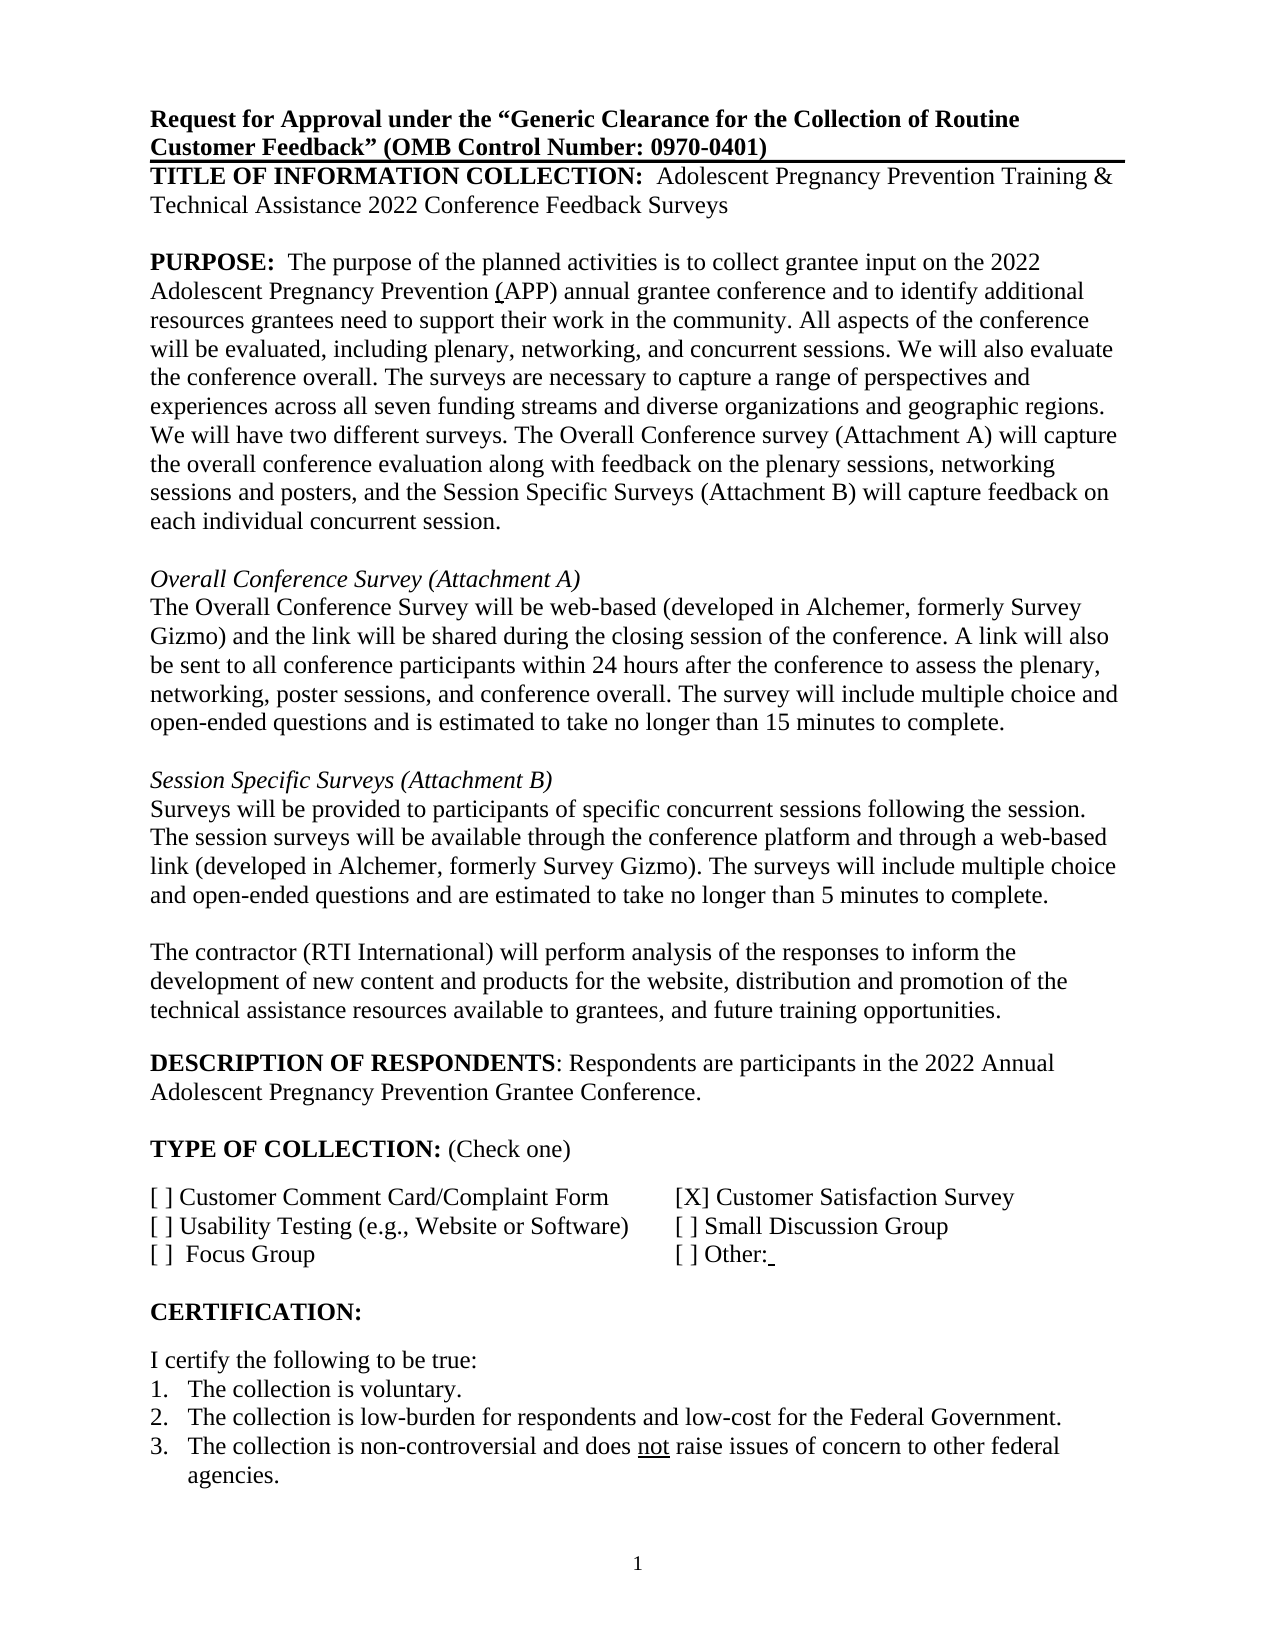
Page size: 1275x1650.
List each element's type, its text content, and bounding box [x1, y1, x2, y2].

text Session Specific Surveys (Attachment B) [150, 765, 1125, 794]
list The collection is non-controversial and does not raise issues of concern to other federal agencies. [150, 1431, 1125, 1489]
text [ ] Customer Comment Card/Complaint Form [X] Customer Satisfaction Survey [150, 1182, 1125, 1211]
text CERTIFICATION: [150, 1297, 1125, 1326]
text The contractor (RTI International) will perform analysis of the responses to inform the development of new content and products for the website, distribution and promotion of the technical assistance resources available to grantees, and future training opportunities. [150, 937, 1125, 1024]
text TYPE OF COLLECTION: (Check one) [150, 1134, 1125, 1163]
list The collection is low-burden for respondents and low-cost for the Federal Government. [150, 1402, 1125, 1431]
text TITLE OF INFORMATION COLLECTION: Adolescent Pregnancy Prevention Training & Technical Assistance 2022 Conference Feedback Surveys [150, 163, 1125, 219]
text The Overall Conference Survey will be web-based (developed in Alchemer, formerly Survey Gizmo) and the link will be shared during the closing session of the conference. A link will also be sent to all conference participants within 24 hours after the conference to assess the plenary, networking, poster sessions, and conference overall. The survey will include multiple choice and open-ended questions and is estimated to take no longer than 15 minutes to complete. [150, 592, 1125, 736]
text DESCRIPTION OF RESPONDENTS: Respondents are participants in the 2022 Annual Adolescent Pregnancy Prevention Grantee Conference. [150, 1048, 1125, 1105]
text [ ] Focus Group [ ] Other: [150, 1239, 1125, 1268]
text Surveys will be provided to participants of specific concurrent sessions following the session. The session surveys will be available through the conference platform and through a web-based link (developed in Alchemer, formerly Survey Gizmo). The surveys will include multiple choice and open-ended questions and are estimated to take no longer than 5 minutes to complete. [150, 794, 1125, 909]
list The collection is voluntary. [150, 1374, 1125, 1402]
text Overall Conference Survey (Attachment A) [150, 564, 1125, 592]
text I certify the following to be true: [150, 1345, 1125, 1374]
text [ ] Usability Testing (e.g., Website or Software) [ ] Small Discussion Group [150, 1211, 1125, 1239]
text PURPOSE: The purpose of the planned activities is to collect grantee input on the 2022 Adolescent Pregnancy Prevention (APP) annual grantee conference and to identify additional resources grantees need to support their work in the community. All aspects of the conference will be evaluated, including plenary, networking, and concurrent sessions. We will also evaluate the conference overall. The surveys are necessary to capture a range of perspectives and experiences across all seven funding streams and diverse organizations and geographic regions. We will have two different surveys. The Overall Conference survey (Attachment A) will capture the overall conference evaluation along with feedback on the plenary sessions, networking sessions and posters, and the Session Specific Surveys (Attachment B) will capture feedback on each individual concurrent session. [150, 247, 1125, 535]
subtitle Request for Approval under the “Generic Clearance for the Collection of Routine Customer Feedback” (OMB Control Number: 0970-0401) [150, 104, 1125, 159]
